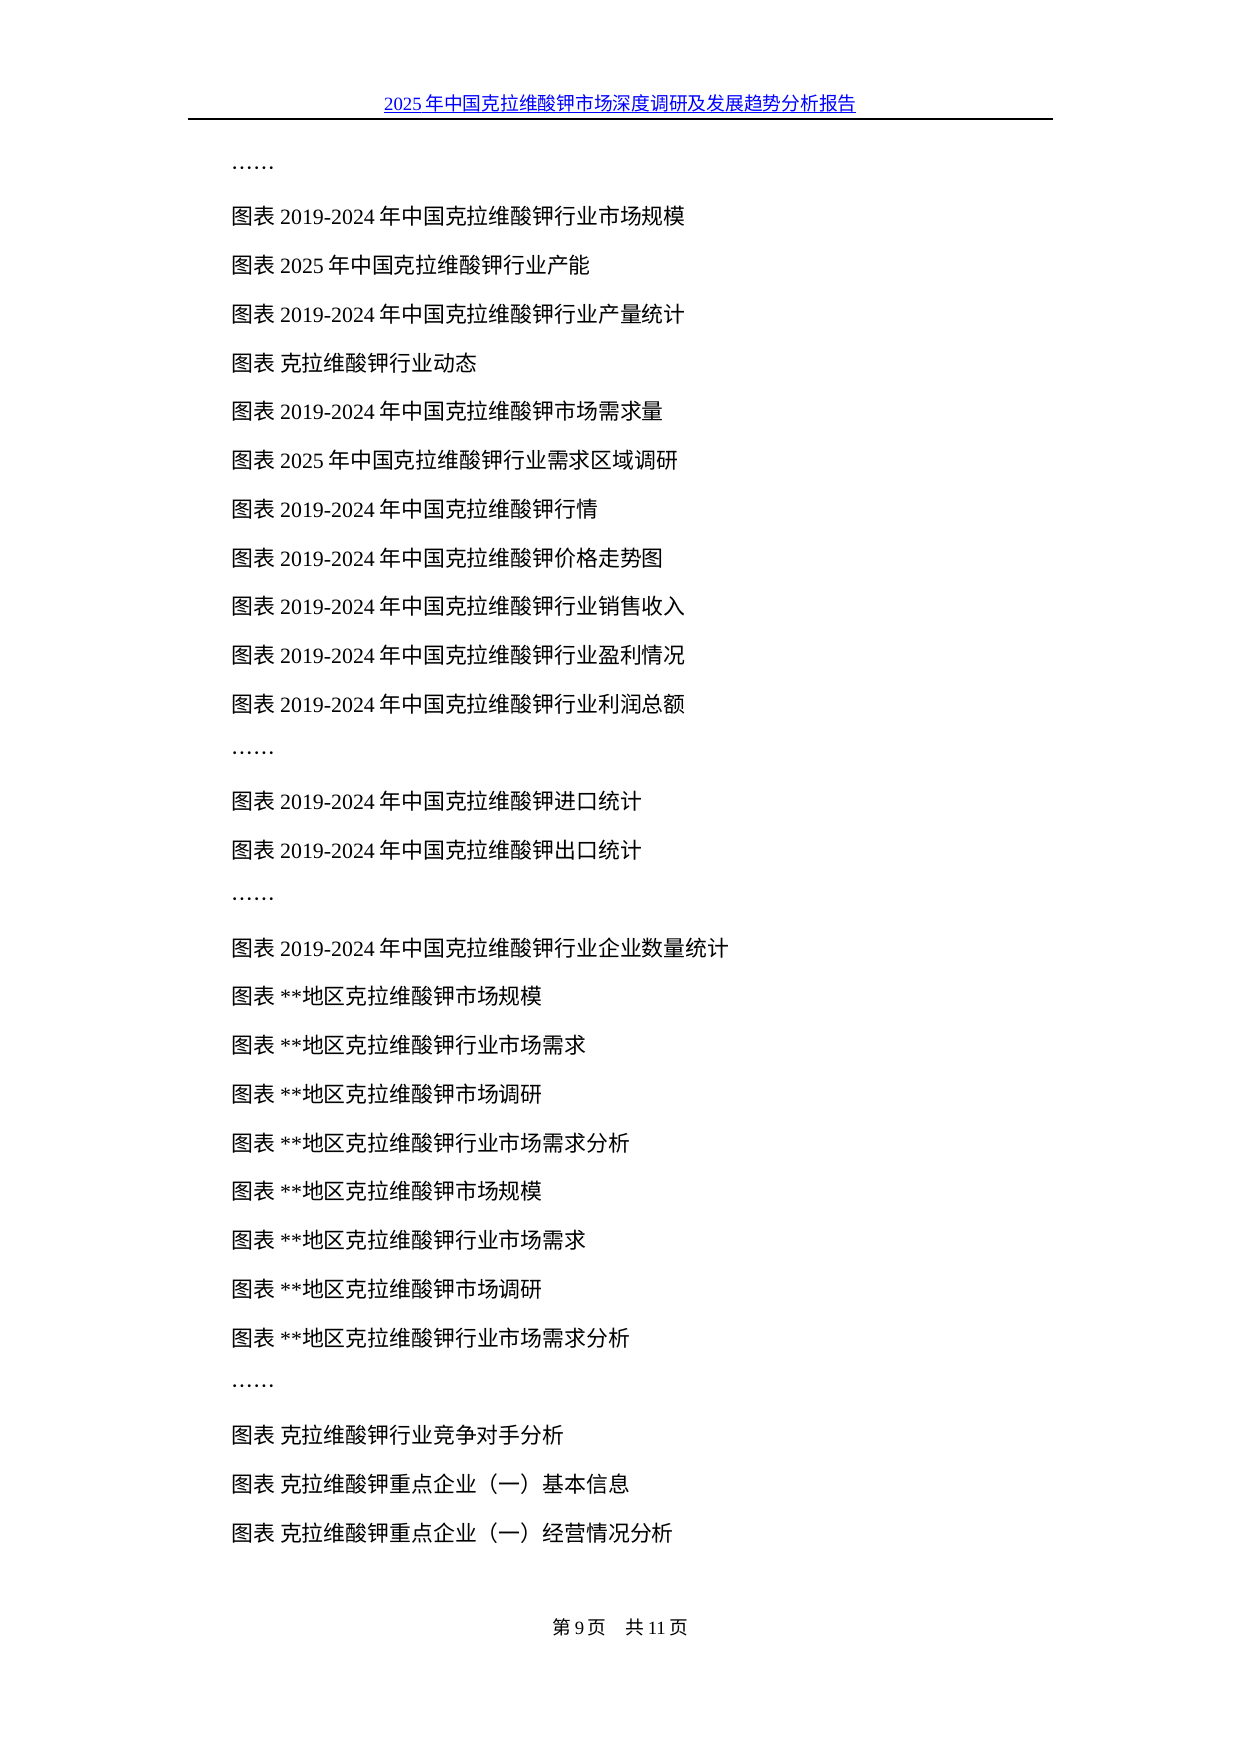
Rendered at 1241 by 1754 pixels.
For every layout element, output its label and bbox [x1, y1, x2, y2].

text [187, 150, 1053, 1548]
